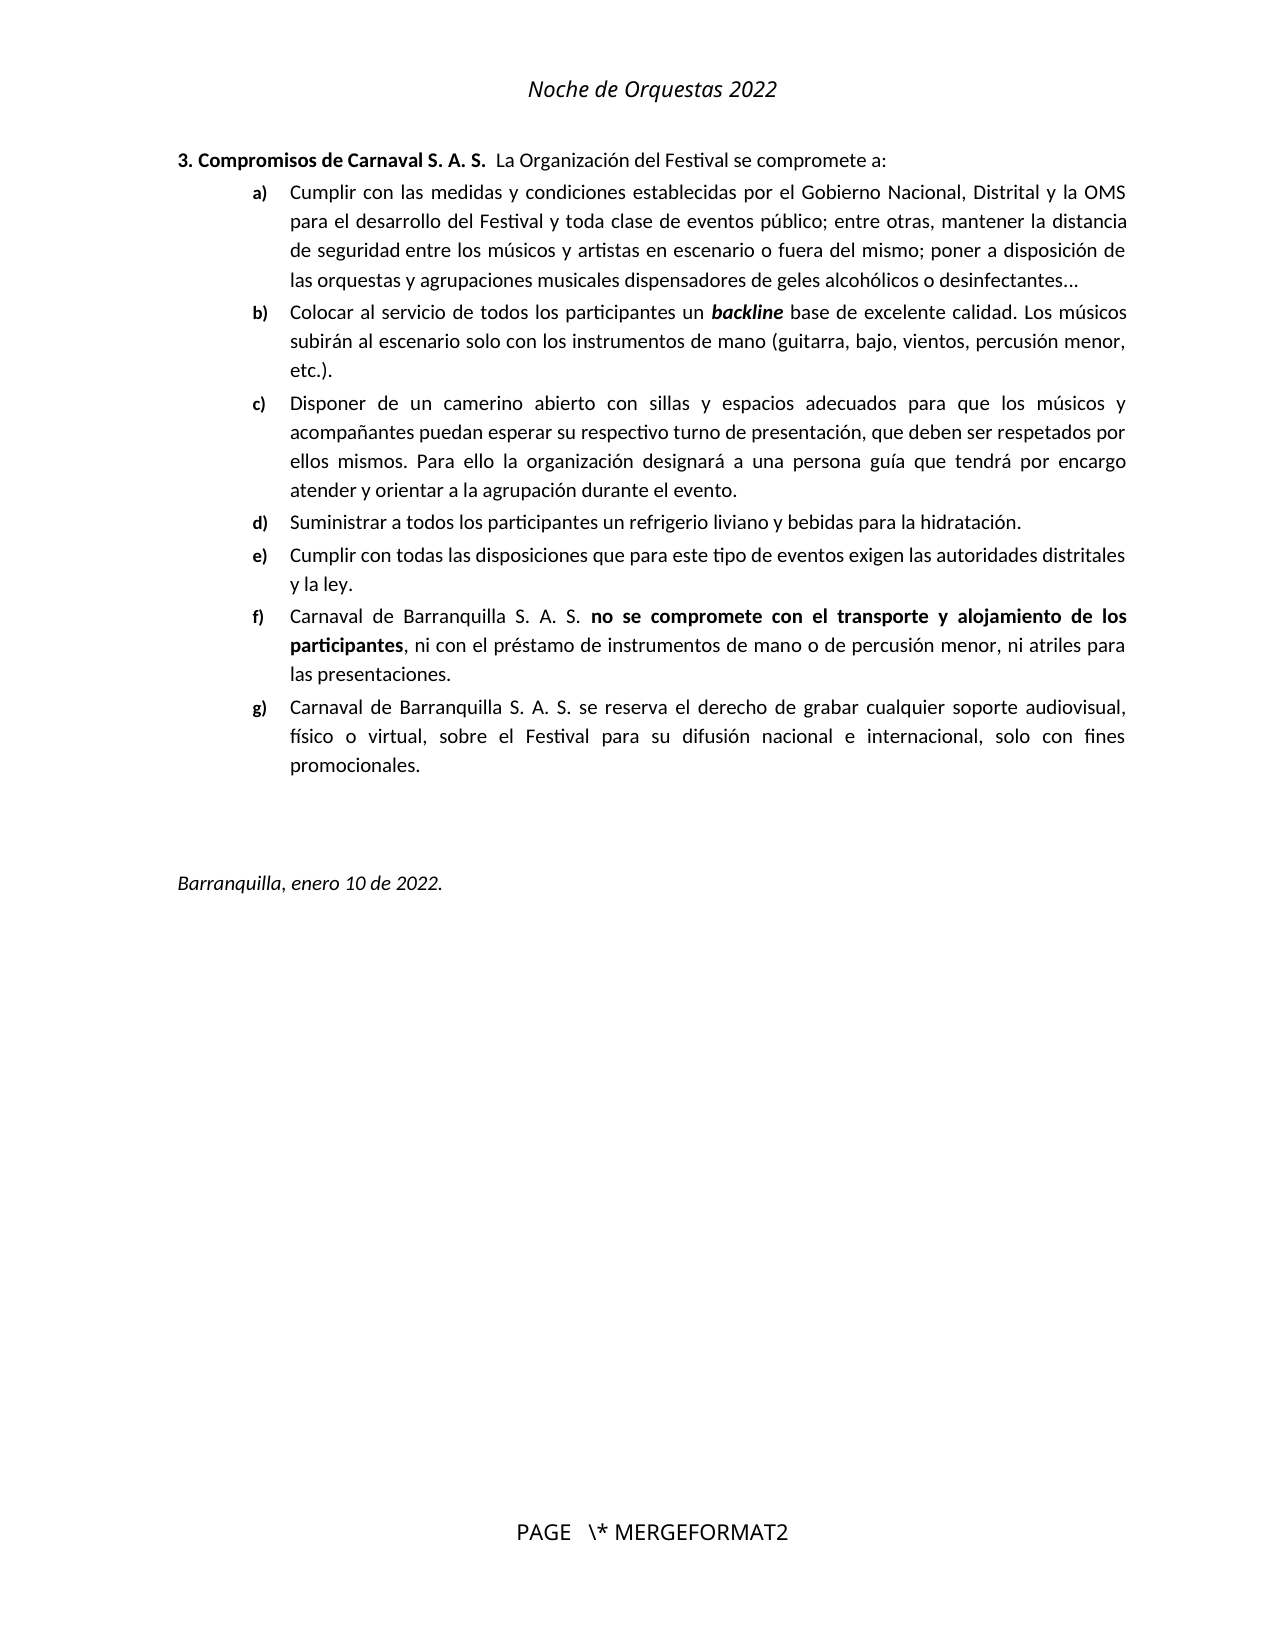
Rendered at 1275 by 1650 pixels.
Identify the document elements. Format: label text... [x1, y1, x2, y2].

list Colocar al servicio de todos los participantes un backline base de excelente calidad. Los músicos subirán al escenario solo con los instrumentos de mano (guitarra, bajo, vientos, percusión menor, etc.). [252, 299, 1127, 383]
list Carnaval de Barranquilla S. A. S. no se compromete con el transporte y alojamiento de los participantes, ni con el préstamo de instrumentos de mano o de percusión menor, ni atriles para las presentaciones. [252, 603, 1127, 687]
list Disponer de un camerino abierto con sillas y espacios adecuados para que los músicos y acompañantes puedan esperar su respectivo turno de presentación, que deben ser respetados por ellos mismos. Para ello la organización designará a una persona guía que tendrá por encargo atender y orientar a la agrupación durante el evento. [252, 390, 1127, 503]
list Suministrar a todos los participantes un refrigerio liviano y bebidas para la hidratación. [252, 509, 1127, 535]
text 3. Compromisos de Carnaval S. A. S. La Organización del Festival se compromete a: [177, 148, 1127, 173]
list Carnaval de Barranquilla S. A. S. se reserva el derecho de grabar cualquier soporte audiovisual, físico o virtual, sobre el Festival para su difusión nacional e internacional, solo con fines promocionales. [252, 694, 1127, 778]
list Cumplir con todas las disposiciones que para este tipo de eventos exigen las autoridades distritales y la ley. [252, 542, 1127, 596]
list Cumplir con las medidas y condiciones establecidas por el Gobierno Nacional, Distrital y la OMS para el desarrollo del Festival y toda clase de eventos público; entre otras, mantener la distancia de seguridad entre los músicos y artistas en escenario o fuera del mismo; poner a disposición de las orquestas y agrupaciones musicales dispensadores de geles alcohólicos o desinfectantes... [252, 179, 1127, 292]
text Barranquilla, enero 10 de 2022. [177, 870, 1127, 896]
